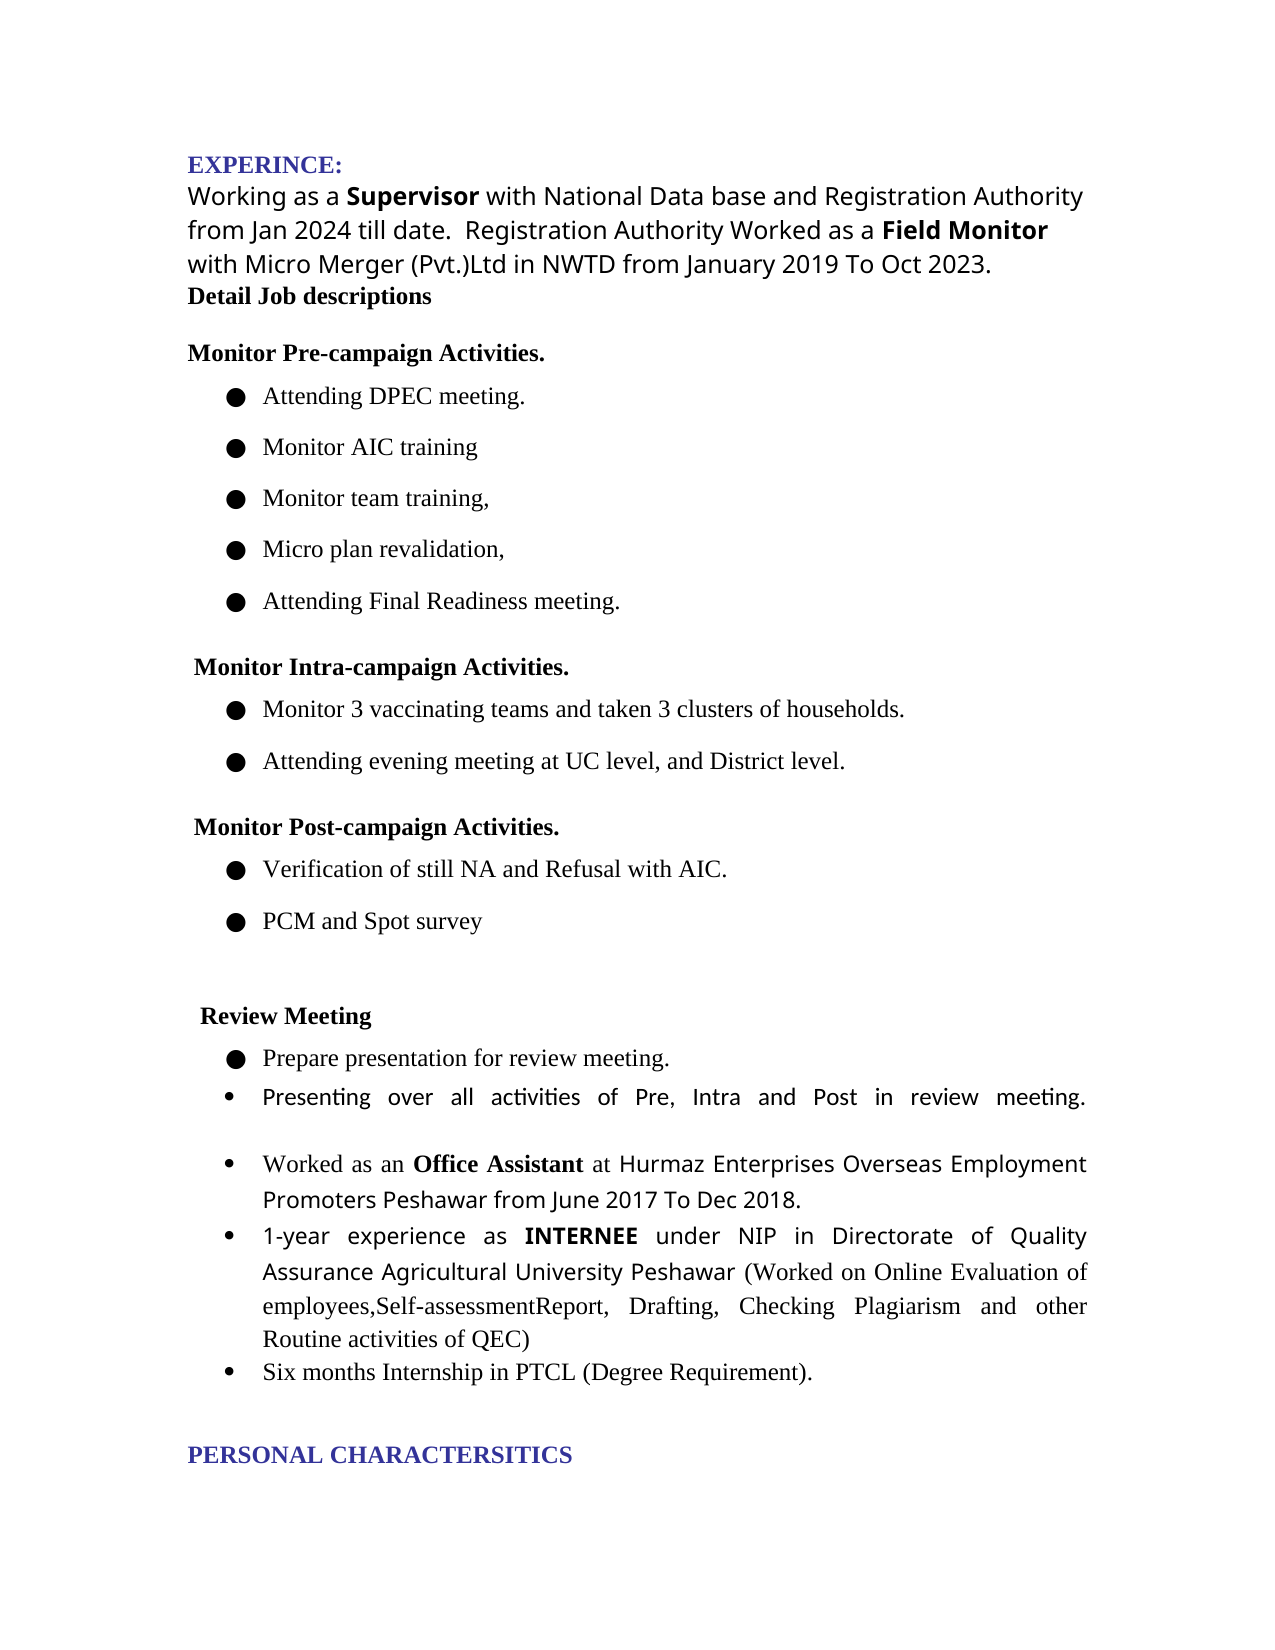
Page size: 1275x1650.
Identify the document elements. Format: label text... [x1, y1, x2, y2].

text Working as a Supervisor with National Data base and Registration Authority from Jan 2024 till date. Registration Authority Worked as a Field Monitor with Micro Merger (Pvt.)Ltd in NWTD from January 2019 To Oct 2023. Detail Job descriptions [187, 179, 1087, 310]
list Monitor team training, [225, 470, 1087, 521]
text Monitor Post-campaign Activities. [187, 812, 1087, 841]
text Review Meeting [187, 1001, 1087, 1030]
text EXPERINCE: [187, 150, 1087, 179]
list PCM and Spot survey [225, 892, 1087, 943]
list Monitor AIC training [225, 418, 1087, 470]
list Presenting over all activities of Pre, Intra and Post in review meeting. [225, 1081, 1087, 1144]
text Monitor Intra-campaign Activities. [187, 652, 1087, 681]
text Monitor Pre-campaign Activities. [187, 338, 1087, 367]
list Monitor 3 vaccinating teams and taken 3 clusters of households. [225, 681, 1087, 732]
list Prepare presentation for review meeting. [225, 1030, 1087, 1081]
list 1-year experience as INTERNEE under NIP in Directorate of Quality Assurance Agricultural University Peshawar (Worked on Online Evaluation of employees,Self-assessmentReport, Drafting, Checking Plagiarism and other Routine activities of QEC) [225, 1220, 1087, 1353]
list Worked as an Office Assistant at Hurmaz Enterprises Overseas Employment Promoters Peshawar from June 2017 To Dec 2018. [225, 1148, 1087, 1215]
list Six months Internship in PTCL (Degree Requirement). [225, 1357, 1087, 1386]
list Attending Final Readiness meeting. [225, 572, 1087, 623]
list Attending evening meeting at UC level, and District level. [225, 732, 1087, 783]
list Attending DPEC meeting. [225, 367, 1087, 418]
list Verification of still NA and Refusal with AIC. [225, 841, 1087, 892]
list Micro plan revalidation, [225, 521, 1087, 572]
text PERSONAL CHARACTERSITICS [187, 1440, 1087, 1468]
